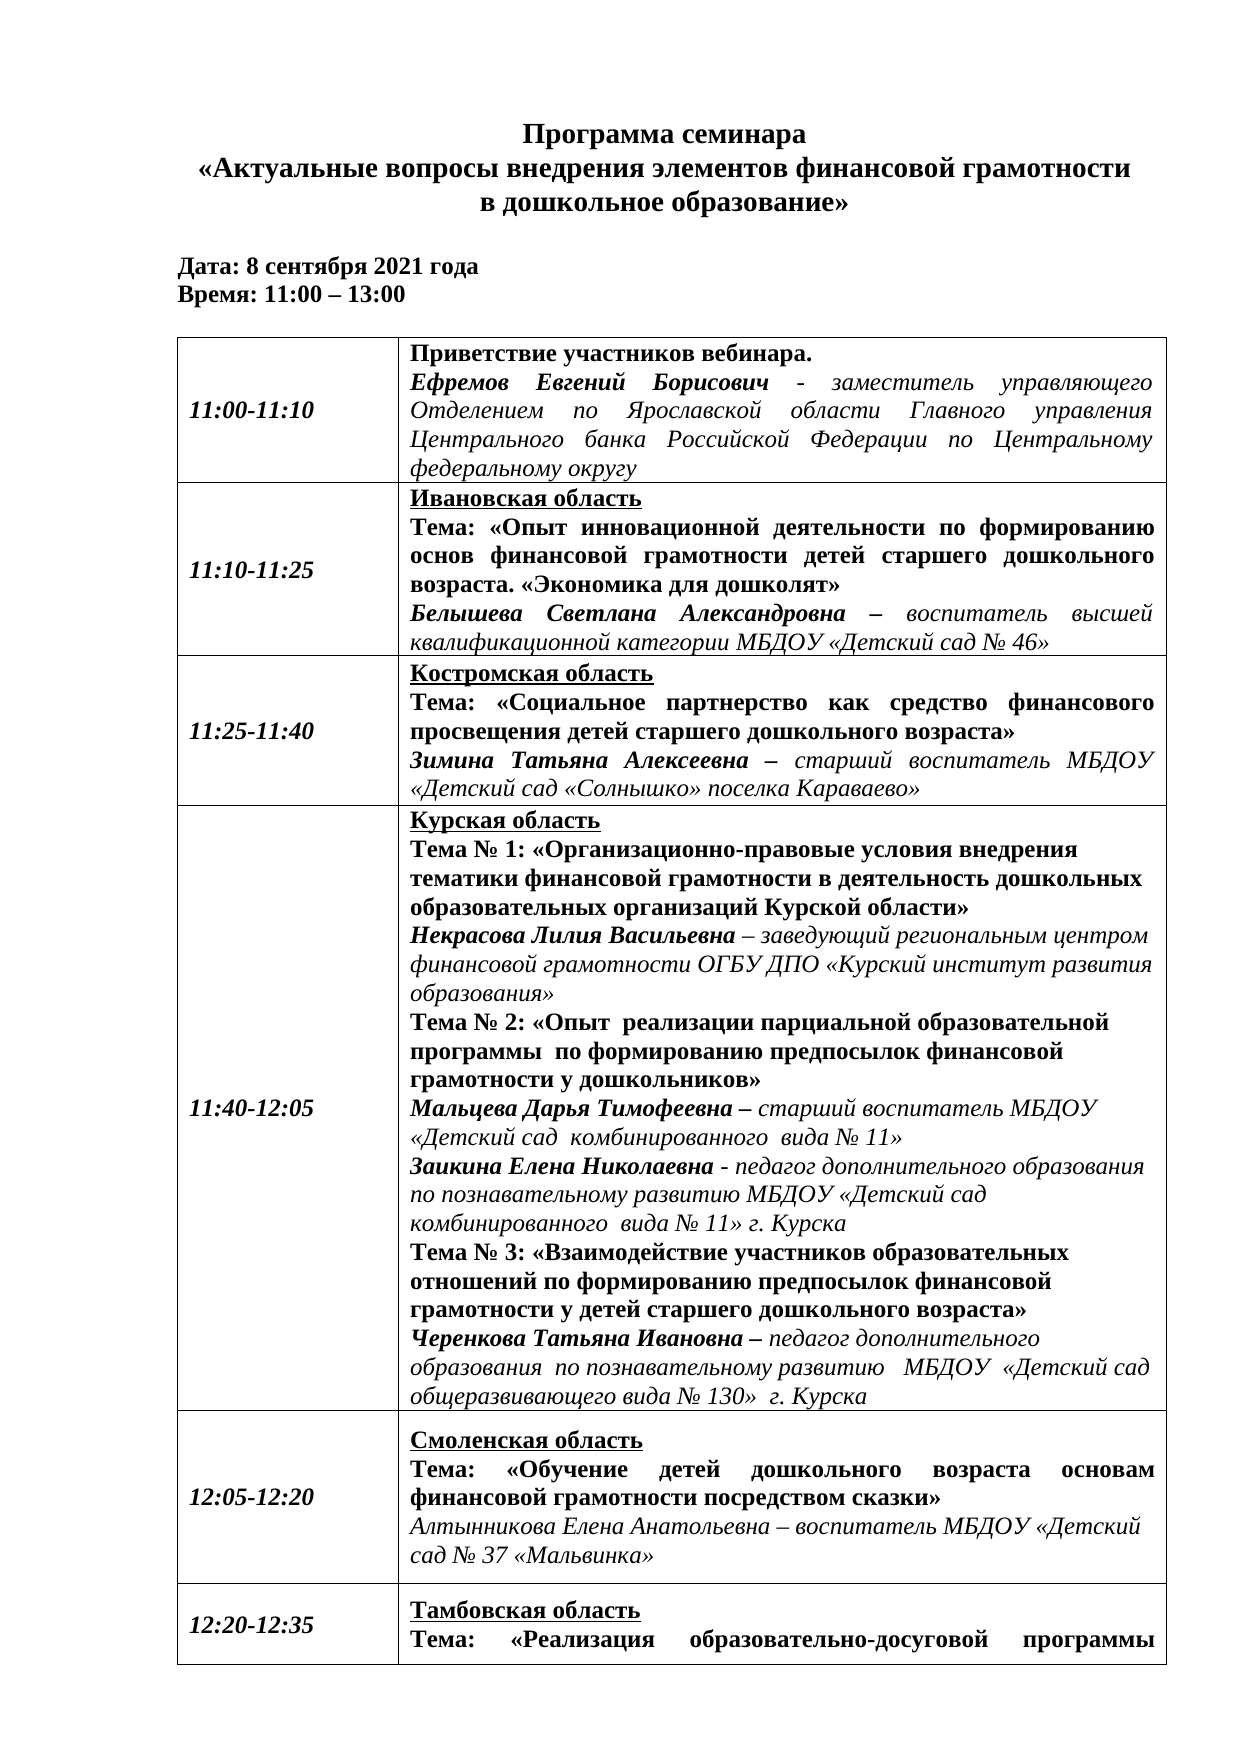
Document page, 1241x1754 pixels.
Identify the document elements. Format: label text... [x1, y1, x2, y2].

text Программа семинара [177, 117, 1152, 150]
table_cell 11:25-11:40 [178, 656, 398, 804]
table_cell 11:40-12:05 [178, 806, 398, 1409]
table_cell 11:10-11:25 [178, 483, 398, 655]
table_header Приветствие участников вебинара. Ефремов Евгений Борисович - заместитель управляющего Отделением по Ярославской области Главного управления Центрального банка Российской Федерации по Центральному федеральному округу [399, 338, 1166, 482]
text в дошкольное образование» [177, 184, 1152, 217]
table_header 11:00-11:10 [178, 338, 398, 482]
text «Актуальные вопросы внедрения элементов финансовой грамотности [177, 150, 1152, 184]
text Дата: 8 сентября 2021 года [177, 251, 1152, 279]
table_cell Ивановская область Тема: «Опыт инновационной деятельности по формированию основ финансовой грамотности детей старшего дошкольного возраста. «Экономика для дошколят» Белышева Светлана Александровна – воспитатель высшей квалификационной категории МБДОУ «Детский сад № 46» [399, 483, 1166, 655]
table_cell 12:05-12:20 [178, 1411, 398, 1583]
text Время: 11:00 – 13:00 [177, 279, 1152, 308]
table_cell Курская область Тема № 1: «Организационно-правовые условия внедрения тематики финансовой грамотности в деятельность дошкольных образовательных организаций Курской области» Некрасова Лилия Васильевна – заведующий региональным центром финансовой грамотности ОГБУ ДПО «Курский институт развития образования» Тема № 2: «Опыт реализации парциальной образовательной программы по формированию предпосылок финансовой грамотности у дошкольников» Мальцева Дарья Тимофеевна – старший воспитатель МБДОУ «Детский сад комбинированного вида № 11» Заикина Елена Николаевна - педагог дополнительного образования по познавательному развитию МБДОУ «Детский сад комбинированного вида № 11» г. Курска Тема № 3: «Взаимодействие участников образовательных отношений по формированию предпосылок финансовой грамотности у детей старшего дошкольного возраста» Черенкова Татьяна Ивановна – педагог дополнительного образования по познавательному развитию МБДОУ «Детский сад общеразвивающего вида № 130» г. Курска [399, 806, 1166, 1409]
table_cell Костромская область Тема: «Социальное партнерство как средство финансового просвещения детей старшего дошкольного возраста» Зимина Татьяна Алексеевна – старший воспитатель МБДОУ «Детский сад «Солнышко» поселка Караваево» [399, 656, 1166, 804]
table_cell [399, 1584, 1166, 1664]
table_cell 12:20-12:35 [178, 1584, 398, 1664]
table_cell Смоленская область Тема: «Обучение детей дошкольного возраста основам финансовой грамотности посредством сказки» Алтынникова Елена Анатольевна – воспитатель МБДОУ «Детский сад № 37 «Мальвинка» [399, 1411, 1166, 1583]
